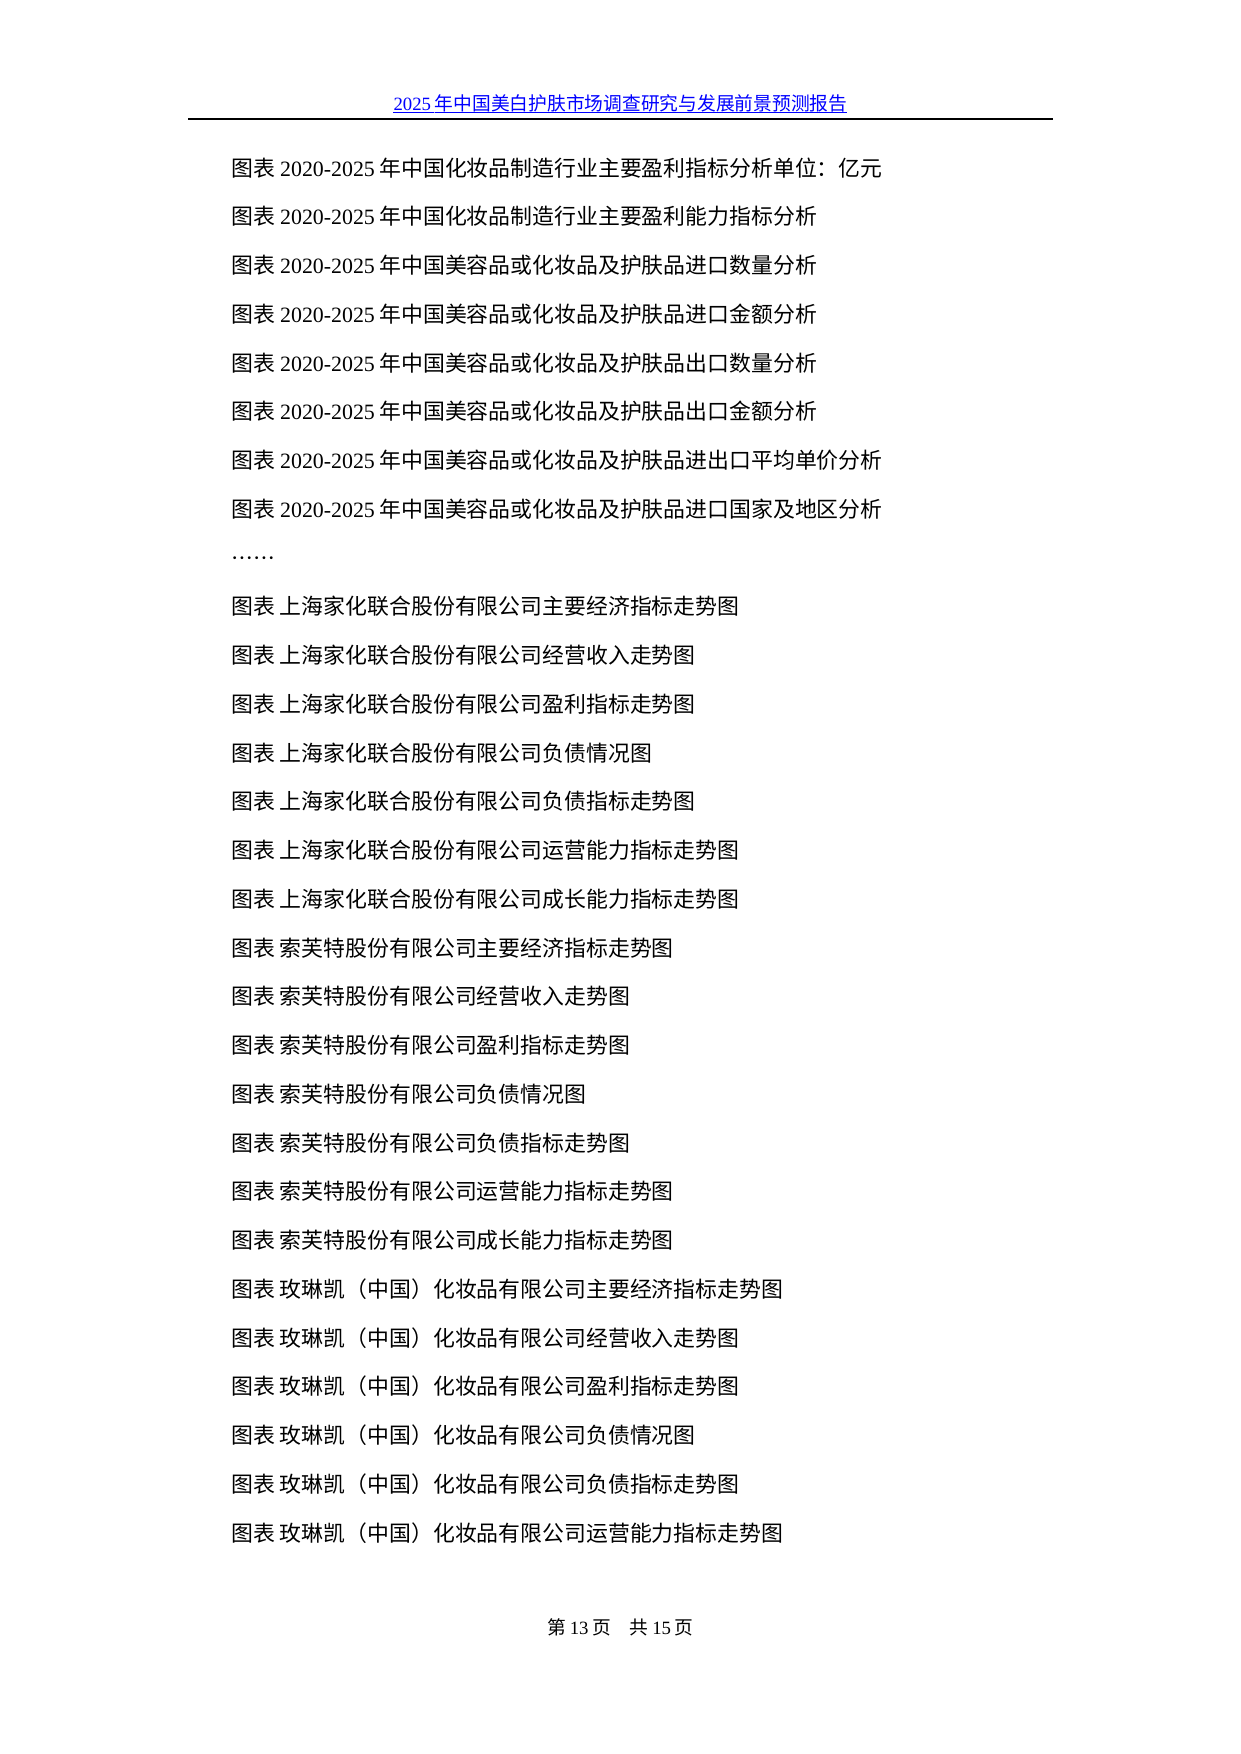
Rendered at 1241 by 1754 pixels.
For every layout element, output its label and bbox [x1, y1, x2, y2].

text [187, 150, 1053, 1548]
